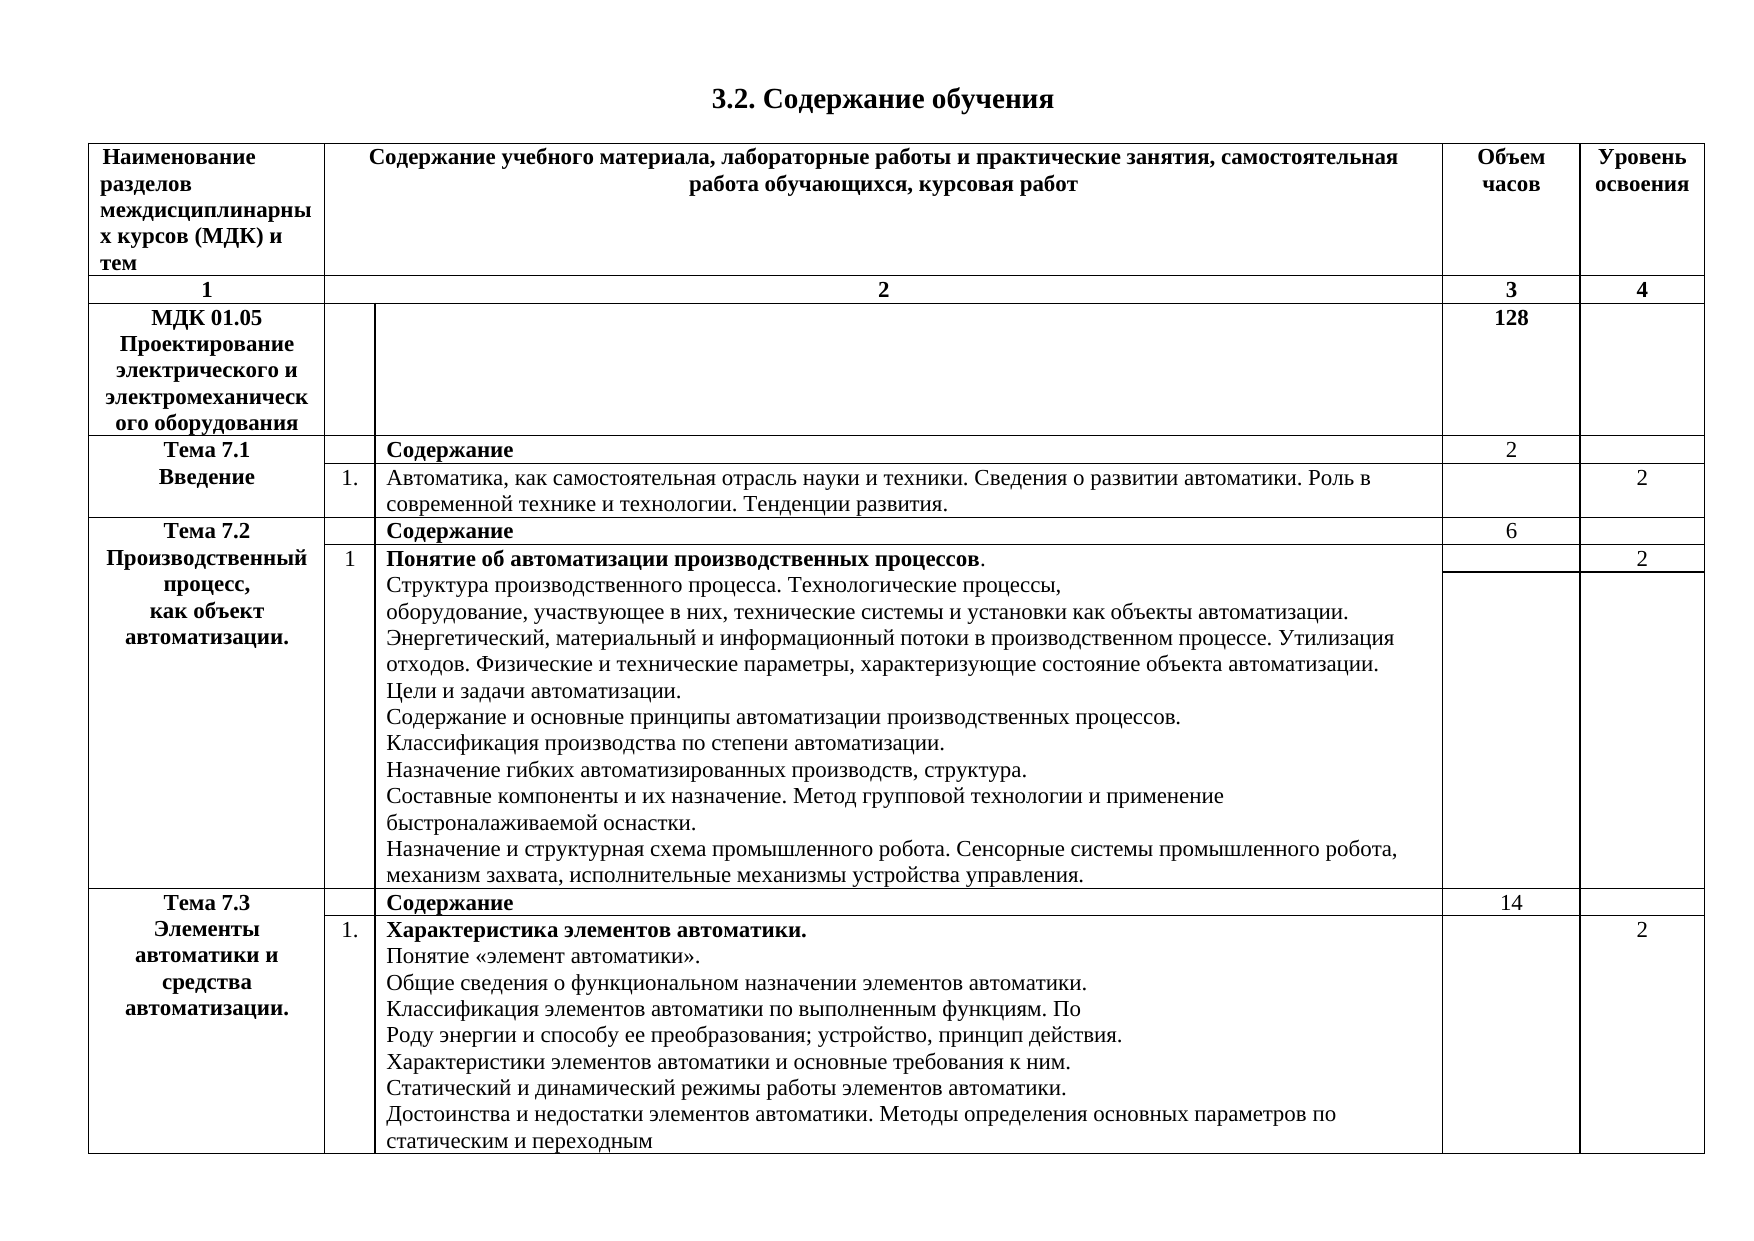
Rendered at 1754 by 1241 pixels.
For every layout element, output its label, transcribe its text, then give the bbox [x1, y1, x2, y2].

table_cell [325, 304, 374, 435]
table_cell 6 [1443, 518, 1579, 544]
table_cell Тема 7.3 Элементы автоматики и средства автоматизации. [89, 889, 324, 1153]
table_cell [1581, 304, 1704, 435]
table_cell [1443, 464, 1579, 517]
table_cell Тема 7.1 Введение [89, 436, 324, 517]
table_cell [325, 889, 374, 915]
table_cell Содержание [376, 889, 1442, 915]
table_cell Тема 7.2 Производственный процесс, как объект автоматизации. [89, 518, 324, 888]
table_cell [325, 436, 374, 463]
table_cell 2 [1581, 916, 1704, 1153]
table_cell 2 [1581, 464, 1704, 517]
table_cell 2 [1581, 545, 1704, 571]
table_cell Автоматика, как самостоятельная отрасль науки и техники. Сведения о развитии автоматики. Роль в современной технике и технологии. Тенденции развития. [376, 464, 1442, 517]
table_cell 3 [1443, 276, 1579, 303]
table_cell 1. [325, 464, 374, 517]
table_header Объем часов [1443, 144, 1579, 275]
table_cell [1581, 573, 1704, 888]
table_cell 2 [1443, 436, 1579, 463]
table_cell 1 [89, 276, 324, 303]
text 3.2. Содержание обучения [89, 89, 1648, 114]
table_cell 14 [1443, 889, 1579, 915]
table_cell МДК 01.05 Проектирование электрического и электромеханического оборудования [89, 304, 324, 435]
table_cell 4 [1581, 276, 1704, 303]
table_cell Содержание [376, 518, 1442, 544]
table_header Содержание учебного материала, лабораторные работы и практические занятия, самостоятельная работа обучающихся, курсовая работ [325, 144, 1442, 275]
table_cell 2 [325, 276, 1442, 303]
table_cell 1 [325, 545, 374, 888]
table_cell [1443, 545, 1579, 571]
table_cell Понятие об автоматизации производственных процессов. Структура производственного процесса. Технологические процессы, оборудование, участвующее в них, технические системы и установки как объекты автоматизации. Энергетический, материальный и информационный потоки в производственном процессе. Утилизация отходов. Физические и технические параметры, характеризующие состояние объекта автоматизации. Цели и задачи автоматизации. Содержание и основные принципы автоматизации производственных процессов. Классификация производства по степени автоматизации. Назначение гибких автоматизированных производств, структура. Составные компоненты и их назначение. Метод групповой технологии и применение быстроналаживаемой оснастки. Назначение и структурная схема промышленного робота. Сенсорные системы промышленного робота, механизм захвата, исполнительные механизмы устройства управления. [376, 545, 1442, 888]
table_cell [1443, 573, 1579, 888]
table_cell [1581, 436, 1704, 463]
table_cell [1581, 518, 1704, 544]
table_header Наименование разделов междисциплинарных курсов (МДК) и тем [89, 144, 324, 275]
table_cell 128 [1443, 304, 1579, 435]
table_cell [376, 304, 1442, 435]
table_cell 1. [325, 916, 374, 1153]
table_cell [1443, 916, 1579, 1153]
table_cell [1581, 889, 1704, 915]
table_header Уровень освоения [1581, 144, 1704, 275]
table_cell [376, 916, 1442, 1153]
table_cell [325, 518, 374, 544]
table_cell Содержание [376, 436, 1442, 463]
